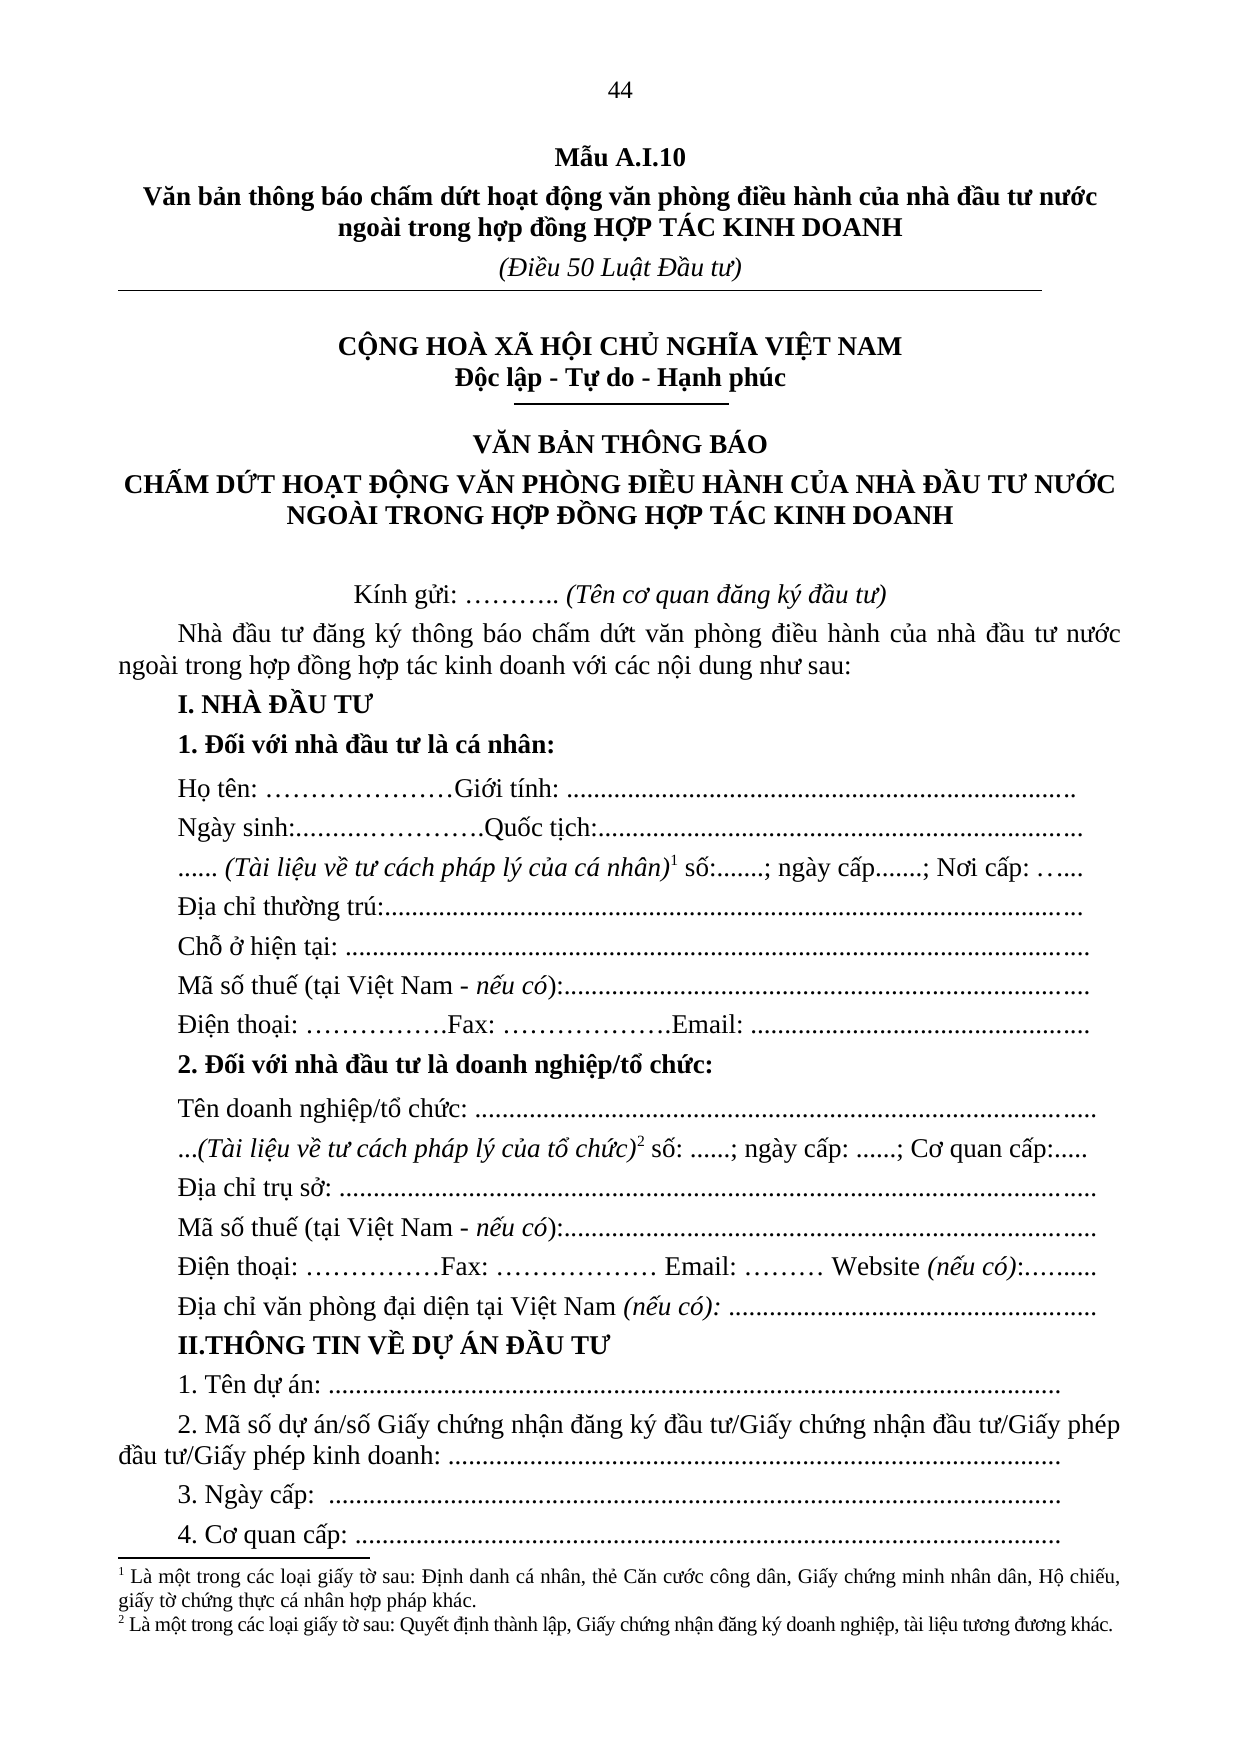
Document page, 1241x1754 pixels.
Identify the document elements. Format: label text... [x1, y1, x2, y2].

text 1. Tên dự án: [118, 1368, 1122, 1400]
text 1. Đối với nhà đầu tư là cá nhân: [118, 728, 1122, 759]
text 2. Mã số dự án/số Giấy chứng nhận đăng ký đầu tư/Giấy chứng nhận đầu tư/Giấy phép đầu tư/Giấy phép kinh doanh: [118, 1408, 1122, 1470]
text 3. Ngày cấp: ................................ [118, 1479, 1122, 1510]
text Ngày sinh: ………….Quốc tịch: ... [118, 811, 1122, 842]
text Chỗ ở hiện tại: .... [118, 930, 1122, 961]
text Họ tên: …………………Giới tính: .. [118, 772, 1122, 803]
text Mẫu A.I.10 [118, 141, 1122, 172]
text VĂN BẢN THÔNG BÁO [118, 428, 1122, 460]
text Địa chỉ văn phòng đại diện tại Việt Nam (nếu có): ..... [118, 1289, 1122, 1321]
text Điện thoại: …………….Fax: ……………….Email: .... [118, 1009, 1122, 1040]
text Địa chỉ trụ sở: ..... [118, 1171, 1122, 1202]
text CỘNG HOÀ XÃ HỘI CHỦ NGHĨA VIỆT NAM Độc lập - Tự do - Hạnh phúc [118, 330, 1122, 420]
text Địa chỉ thường trú: ... [118, 890, 1122, 921]
text Văn bản thông báo chấm dứt hoạt động văn phòng điều hành của nhà đầu tư nước ngoài trong hợp đồng HỢP TÁC KINH DOANH [118, 180, 1122, 243]
text ...(Tài liệu về tư cách pháp lý của tổ chức) số: ......; ngày cấp: ......; Cơ quan cấp:..... [118, 1132, 1122, 1163]
text II.THÔNG TIN VỀ DỰ ÁN ĐẦU TƯ [118, 1329, 1122, 1360]
text Mã số thuế (tại Việt Nam - nếu có): ..... [118, 1211, 1122, 1242]
text 2. Đối với nhà đầu tư là doanh nghiệp/tổ chức: [118, 1048, 1122, 1079]
text ...... (Tài liệu về tư cách pháp lý của cá nhân) số:.......; ngày cấp.......; Nơi cấp: ... [118, 851, 1122, 882]
text (Điều 50 Luật Đầu tư) [118, 251, 1122, 282]
text I. NHÀ ĐẦU TƯ [118, 688, 1122, 719]
text Mã số thuế (tại Việt Nam - nếu có): .... [118, 969, 1122, 1000]
text Kính gửi: ……….. (Tên cơ quan đăng ký đầu tư) [118, 578, 1122, 609]
text Nhà đầu tư đăng ký thông báo chấm dứt văn phòng điều hành của nhà đầu tư nước ngoài trong hợp đồng hợp tác kinh doanh với các nội dung như sau: [118, 618, 1122, 680]
text Điện thoại: ……………Fax: ……………… Email: ……… Website (nếu có): ..... [118, 1250, 1122, 1281]
text 4. Cơ quan cấp: [118, 1518, 1122, 1549]
text Tên doanh nghiệp/tổ chức: ..... [118, 1092, 1122, 1123]
text CHẤM DỨT HOẠT ĐỘNG VĂN PHÒNG ĐIỀU HÀNH CỦA NHÀ ĐẦU TƯ NƯỚC NGOÀI TRONG HỢP ĐỒNG HỢP TÁC KINH DOANH [118, 468, 1122, 530]
